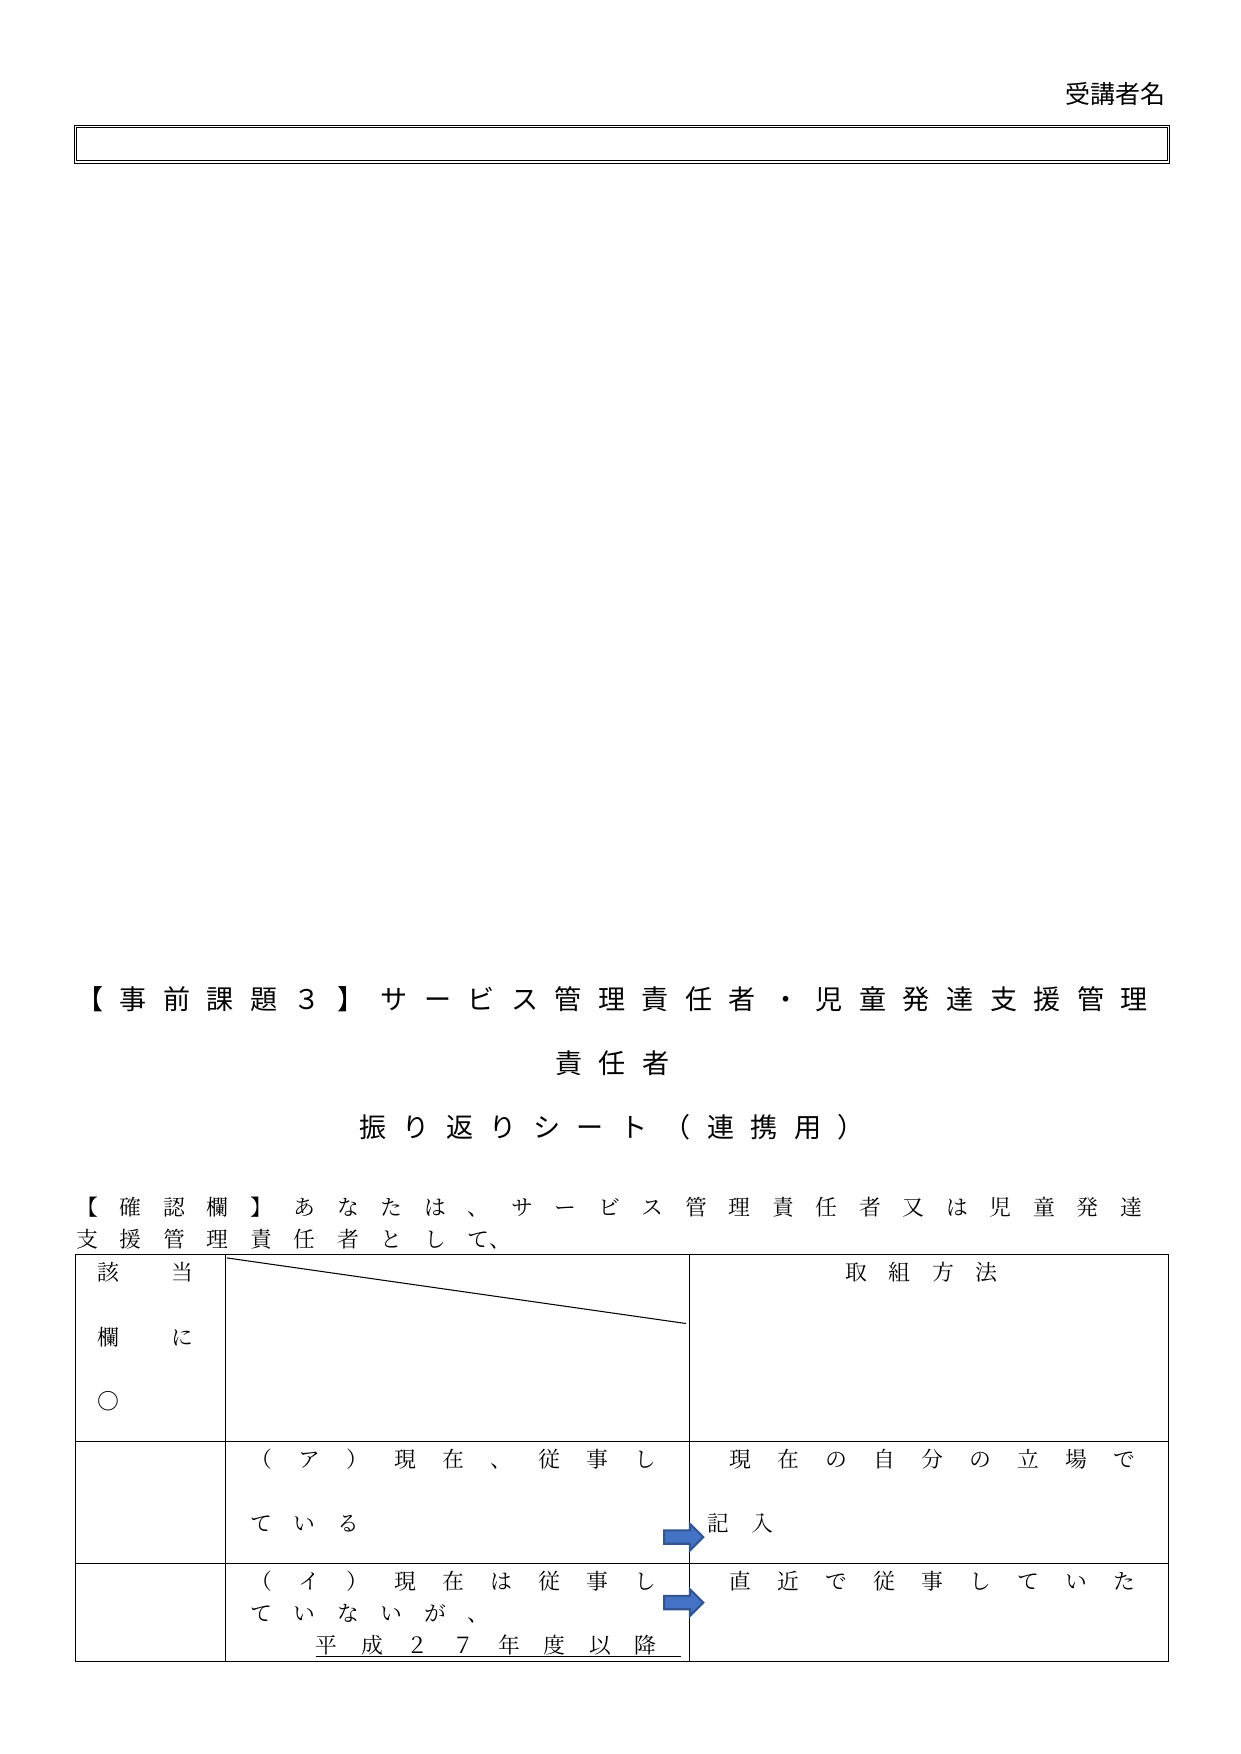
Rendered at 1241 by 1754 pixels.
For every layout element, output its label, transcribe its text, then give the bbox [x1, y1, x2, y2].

table_header 取組方法 [690, 1255, 1168, 1441]
text 【確認欄】あなたは、サービス管理責任者又は児童発達支援管理責任者として、 [76, 1190, 1164, 1254]
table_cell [226, 1564, 689, 1661]
text 【事前課題３】サービス管理責任者・児童発達支援管理責任者 [76, 966, 1164, 1094]
table_header 該当欄に〇 [76, 1255, 225, 1441]
table_header [226, 1255, 689, 1441]
table_cell [76, 1442, 225, 1563]
table_cell 現在の自分の立場で記入 [690, 1442, 1168, 1563]
text 振り返りシート（連携用） [76, 1094, 1164, 1158]
table_cell （ア）現在、従事している [226, 1442, 689, 1563]
table_header [77, 128, 1167, 160]
table_cell [76, 1564, 225, 1661]
table_cell 直近で従事していた頃の状況で記入 [690, 1564, 1168, 1661]
